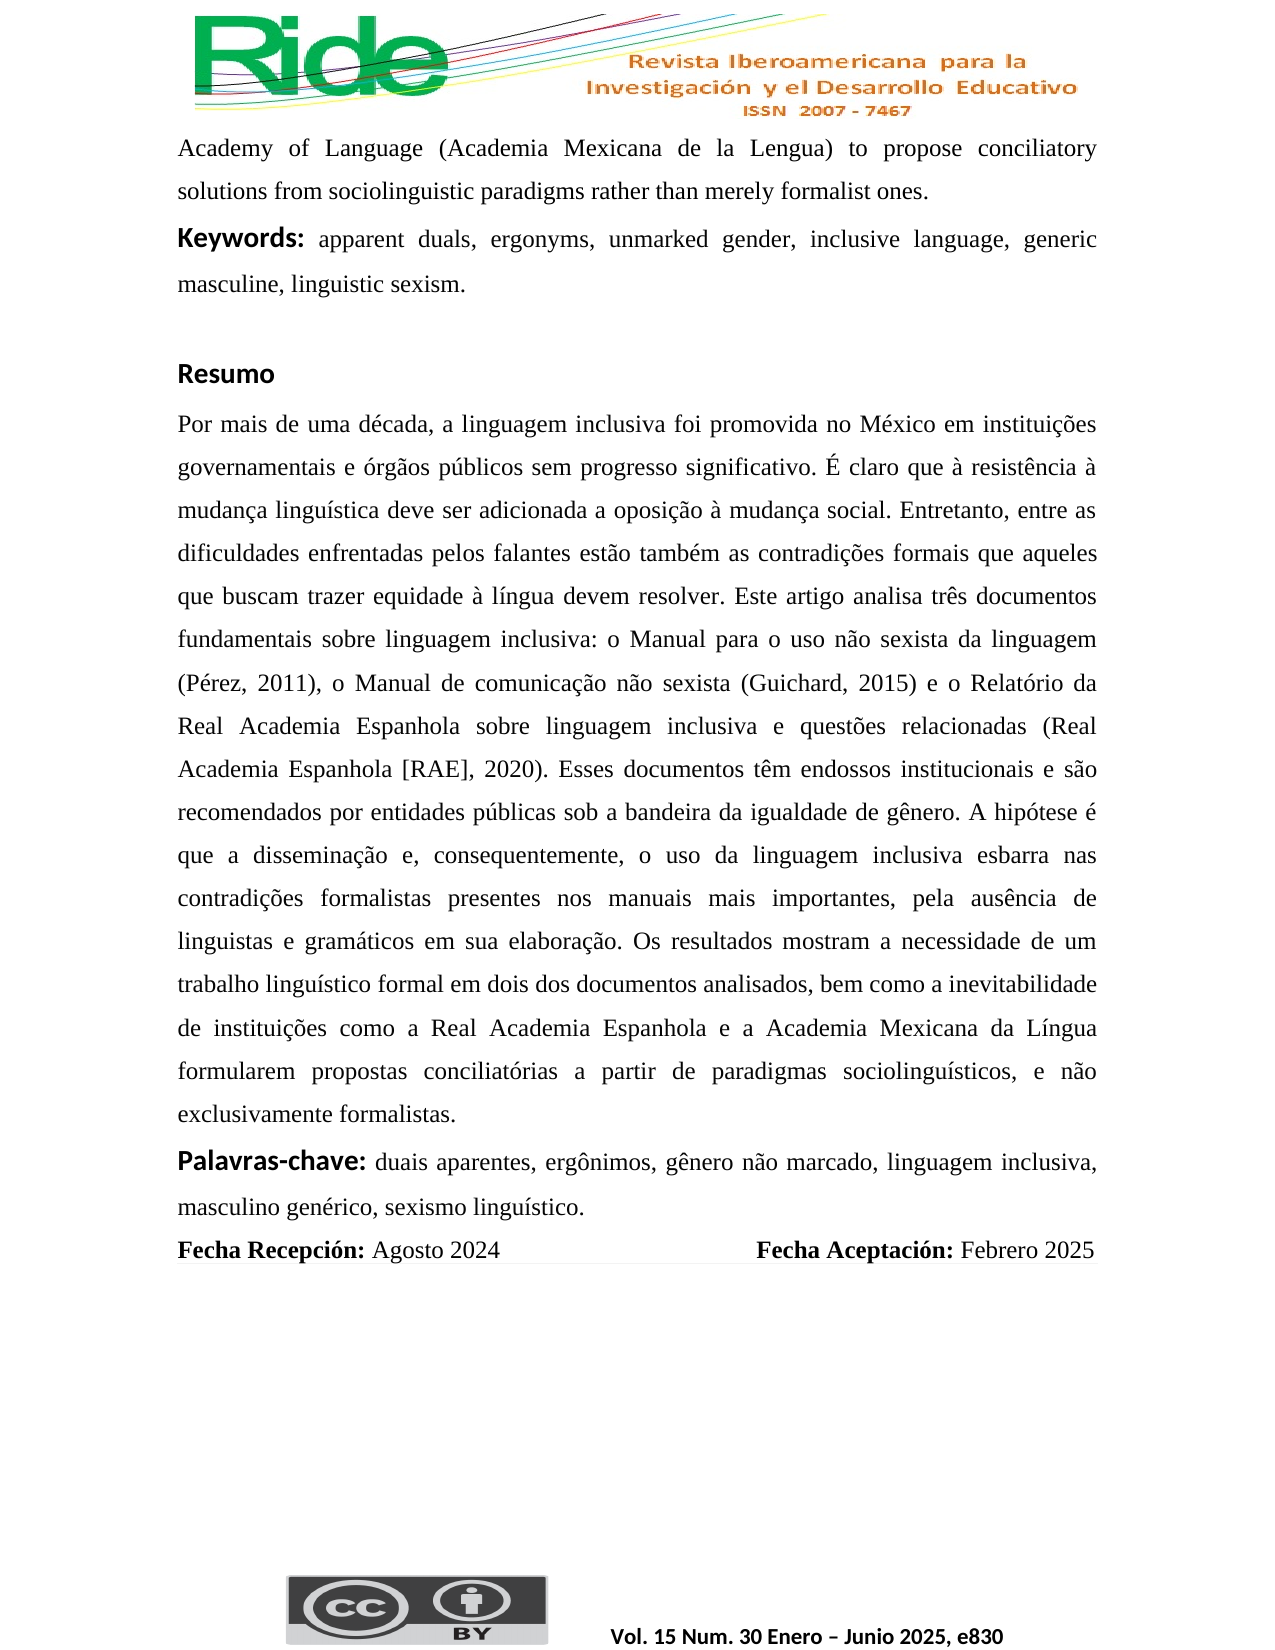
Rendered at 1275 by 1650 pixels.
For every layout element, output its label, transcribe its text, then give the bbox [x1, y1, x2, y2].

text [177, 133, 1098, 205]
picture [285, 1575, 549, 1645]
text Palavras-chave: duais aparentes, ergônimos, gênero não marcado, linguagem inclusiva, masculino genérico, sexismo linguístico. [177, 1142, 1098, 1221]
text Keywords: apparent duals, ergonyms, unmarked gender, inclusive language, generic masculine, linguistic sexism. [177, 219, 1098, 298]
text Fecha Recepción: Agosto 2024 Fecha Aceptación: Febrero 2025 [177, 1235, 1098, 1263]
text Resumo [177, 355, 1098, 391]
text Por mais de uma década, a linguagem inclusiva foi promovida no México em instituições governamentais e órgãos públicos sem progresso significativo. É claro que à resistência à mudança linguística deve ser adicionada a oposição à mudança social. Entretanto, entre as dificuldades enfrentadas pelos falantes estão também as contradições formais que aqueles que buscam trazer equidade à língua devem resolver. Este artigo analisa três documentos fundamentais sobre linguagem inclusiva: o Manual para o uso não sexista da linguagem (Pérez, 2011), o Manual de comunicação não sexista (Guichard, 2015) e o Relatório da Real Academia Espanhola sobre linguagem inclusiva e questões relacionadas (Real Academia Espanhola [RAE], 2020). Esses documentos têm endossos institucionais e são recomendados por entidades públicas sob a bandeira da igualdade de gênero. A hipótese é que a disseminação e, consequentemente, o uso da linguagem inclusiva esbarra nas contradições formalistas presentes nos manuais mais importantes, pela ausência de linguistas e gramáticos em sua elaboração. Os resultados mostram a necessidade de um trabalho linguístico formal em dois dos documentos analisados, bem como a inevitabilidade de instituições como a Real Academia Espanhola e a Academia Mexicana da Língua formularem propostas conciliatórias a partir de paradigmas sociolinguísticos, e não exclusivamente formalistas. [177, 409, 1098, 1128]
picture [194, 14, 1081, 119]
